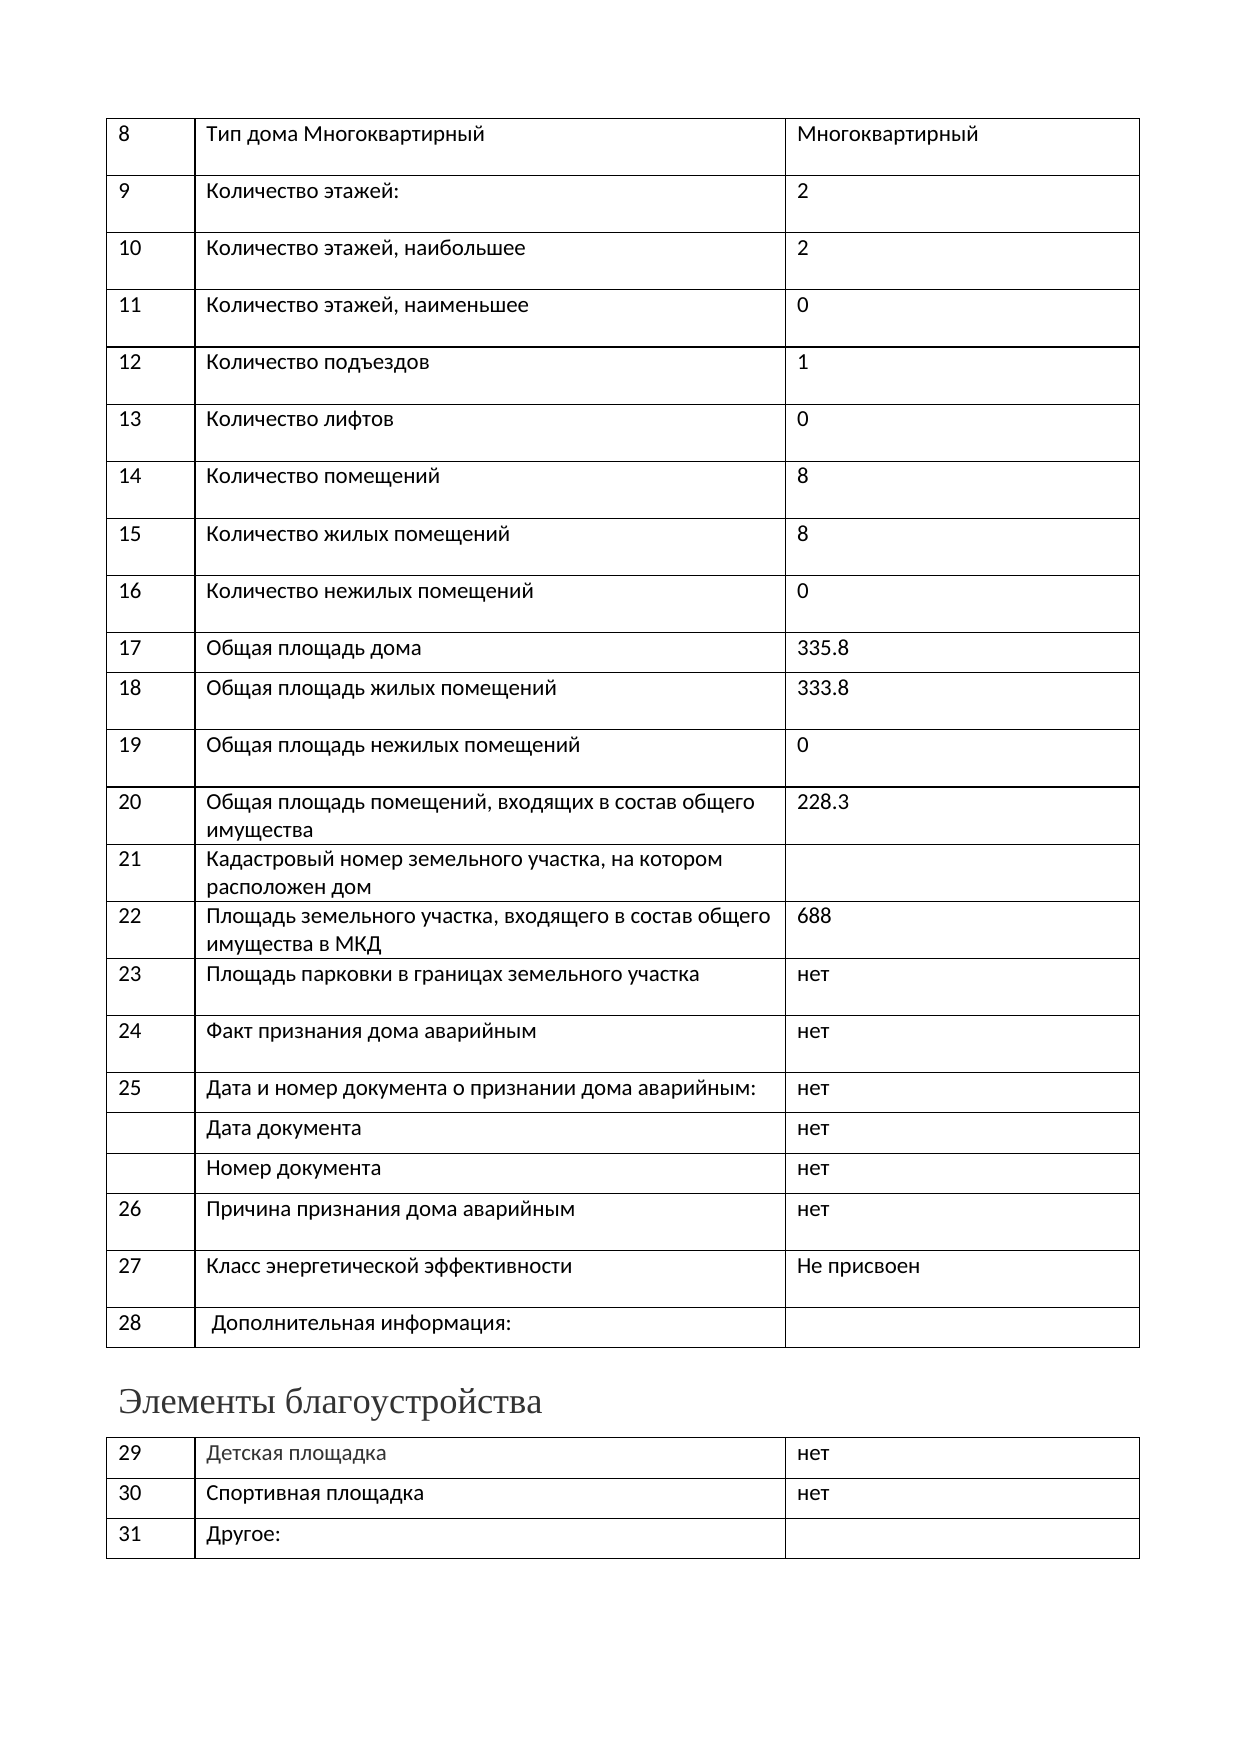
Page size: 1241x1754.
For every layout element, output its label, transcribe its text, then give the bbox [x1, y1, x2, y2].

table_cell 25 [107, 1073, 194, 1112]
table_cell Количество нежилых помещений [196, 576, 785, 632]
table_cell 14 [107, 462, 194, 518]
table_header Детская площадка [196, 1438, 785, 1477]
table_header нет [786, 1438, 1139, 1477]
table_cell Многоквартирный [786, 119, 1139, 175]
table_cell 15 [107, 519, 194, 575]
table_cell нет [786, 1073, 1139, 1112]
table_cell 18 [107, 673, 194, 729]
table_cell 9 [107, 176, 194, 232]
table_cell 28 [107, 1308, 194, 1347]
table_cell 26 [107, 1194, 194, 1250]
table_cell 0 [786, 576, 1139, 632]
table_cell Площадь парковки в границах земельного участка [196, 959, 785, 1015]
text Элементы благоустройства [118, 1379, 1152, 1421]
table_cell [786, 1519, 1139, 1558]
table_cell Количество этажей, наибольшее [196, 233, 785, 289]
table_cell нет [786, 1113, 1139, 1152]
table_cell 13 [107, 405, 194, 461]
table_cell 228.3 [786, 788, 1139, 843]
table_cell 8 [107, 119, 194, 175]
table_cell нет [786, 1154, 1139, 1193]
table_cell Дополнительная информация: [196, 1308, 785, 1347]
table_cell 20 [107, 788, 194, 843]
table_cell Количество лифтов [196, 405, 785, 461]
table_cell нет [786, 1016, 1139, 1072]
table_header 29 [107, 1438, 194, 1477]
table_cell Общая площадь нежилых помещений [196, 730, 785, 786]
table_cell Площадь земельного участка, входящего в состав общего имущества в МКД [196, 902, 785, 958]
table_cell Другое: [196, 1519, 785, 1558]
table_cell 22 [107, 902, 194, 958]
table_cell Количество этажей: [196, 176, 785, 232]
table_cell Причина признания дома аварийным [196, 1194, 785, 1250]
table_cell [107, 1154, 194, 1193]
table_cell 30 [107, 1479, 194, 1518]
table_cell нет [786, 1194, 1139, 1250]
table_cell Спортивная площадка [196, 1479, 785, 1518]
table_cell 2 [786, 233, 1139, 289]
table_cell 16 [107, 576, 194, 632]
table_cell 2 [786, 176, 1139, 232]
table_cell 10 [107, 233, 194, 289]
table_cell Не присвоен [786, 1251, 1139, 1307]
table_cell 335.8 [786, 633, 1139, 672]
table_cell 1 [786, 348, 1139, 403]
table_cell Номер документа [196, 1154, 785, 1193]
table_cell 333.8 [786, 673, 1139, 729]
table_cell нет [786, 959, 1139, 1015]
table_cell Дата и номер документа о признании дома аварийным: [196, 1073, 785, 1112]
table_cell 24 [107, 1016, 194, 1072]
table_cell [786, 1308, 1139, 1347]
table_cell нет [786, 1479, 1139, 1518]
table_cell Тип дома Многоквартирный [196, 119, 785, 175]
table_cell 12 [107, 348, 194, 403]
table_cell Общая площадь жилых помещений [196, 673, 785, 729]
table_cell 31 [107, 1519, 194, 1558]
table_cell Общая площадь помещений, входящих в состав общего имущества [196, 788, 785, 843]
table_cell Общая площадь дома [196, 633, 785, 672]
table_cell Количество этажей, наименьшее [196, 290, 785, 346]
table_cell Класс энергетической эффективности [196, 1251, 785, 1307]
table_cell Дата документа [196, 1113, 785, 1152]
table_cell 23 [107, 959, 194, 1015]
table_cell 21 [107, 845, 194, 901]
table_cell Количество жилых помещений [196, 519, 785, 575]
table_cell 688 [786, 902, 1139, 958]
table_cell [786, 845, 1139, 901]
table_cell 8 [786, 519, 1139, 575]
table_cell [107, 1113, 194, 1152]
table_cell 0 [786, 290, 1139, 346]
table_cell Количество помещений [196, 462, 785, 518]
table_cell Факт признания дома аварийным [196, 1016, 785, 1072]
table_cell 19 [107, 730, 194, 786]
table_cell 8 [786, 462, 1139, 518]
table_cell 17 [107, 633, 194, 672]
table_cell 0 [786, 405, 1139, 461]
table_cell 11 [107, 290, 194, 346]
table_cell 27 [107, 1251, 194, 1307]
table_cell 0 [786, 730, 1139, 786]
table_cell Количество подъездов [196, 348, 785, 403]
table_cell Кадастровый номер земельного участка, на котором расположен дом [196, 845, 785, 901]
